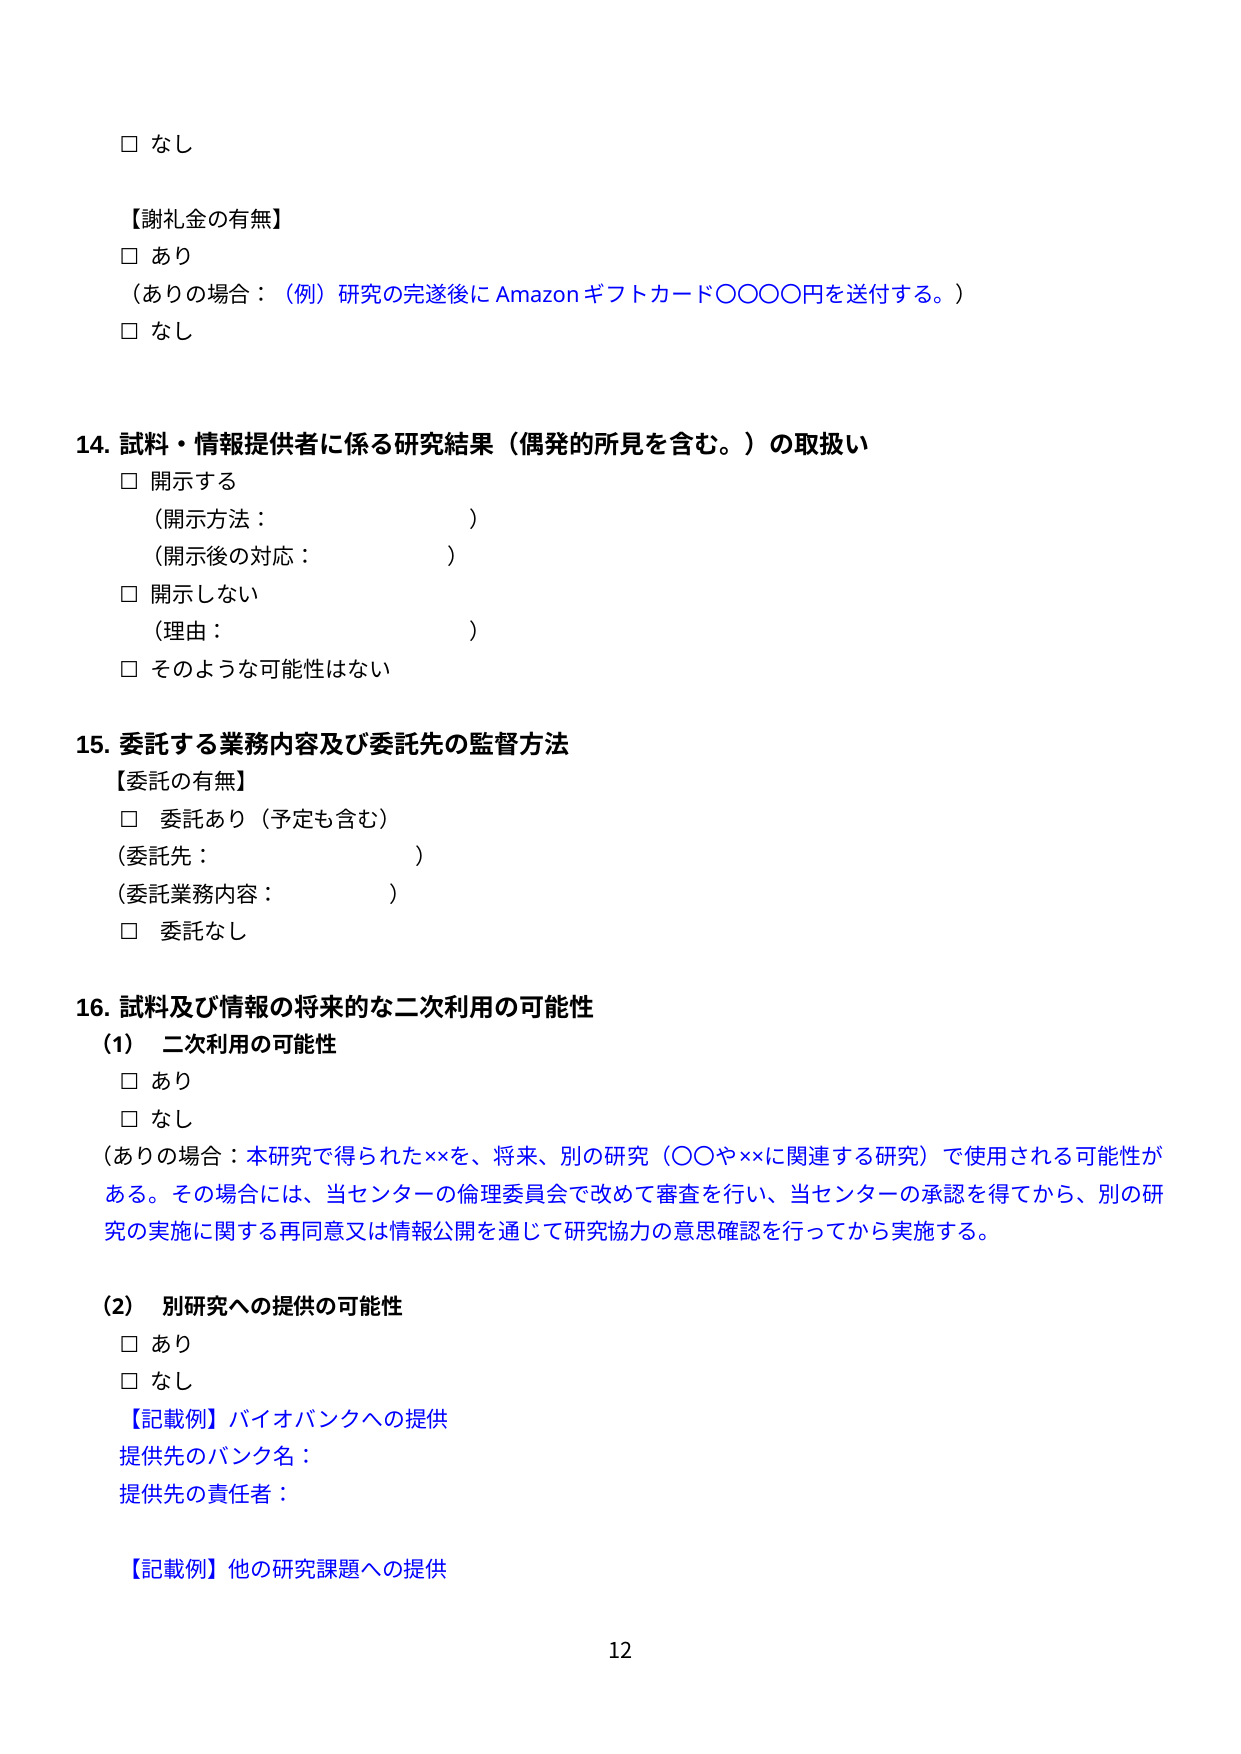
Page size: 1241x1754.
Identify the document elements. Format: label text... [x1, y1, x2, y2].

text 委託なし [104, 911, 1165, 949]
list 提供先の責任者： [119, 1474, 1165, 1511]
list なし [119, 1099, 1165, 1136]
list 提供先のバンク名： [119, 1436, 1165, 1474]
text （開示後の対応： ） [119, 536, 1165, 574]
text 開示しない [119, 574, 1165, 611]
text 【謝礼金の有無】 [119, 199, 1165, 236]
text （開示方法： ） [119, 499, 1165, 536]
text ☐ なし [119, 124, 1165, 161]
subtitle 委託する業務内容及び委託先の監督方法 [76, 724, 1165, 761]
text （ありの場合：（例）研究の完遂後にAmazonギフトカード〇〇〇〇円を送付する。） [119, 274, 1165, 311]
text 開示する [119, 461, 1165, 499]
subtitle 試料及び情報の将来的な二次利用の可能性 [76, 986, 1165, 1024]
list 別研究への提供の可能性 [90, 1286, 1165, 1324]
list 【記載例】他の研究課題への提供 [119, 1549, 1165, 1586]
list 【記載例】バイオバンクへの提供 [119, 1399, 1165, 1436]
list なし [119, 1361, 1165, 1399]
text 【委託の有無】 [104, 761, 1165, 799]
text ☐ なし [119, 311, 1165, 349]
text ☐ あり [119, 236, 1165, 274]
text （ありの場合：本研究で得られた××を、将来、別の研究（〇〇や××に関連する研究）で使用される可能性がある。その場合には、当センターの倫理委員会で改めて審査を行い、当センターの承認を得てから、別の研究の実施に関する再同意又は情報公開を通じて研究協力の意思確認を行ってから実施する。 [90, 1136, 1165, 1249]
list あり [119, 1324, 1165, 1361]
text （委託先： ） [104, 836, 1165, 874]
text （委託業務内容： ） [104, 874, 1165, 911]
text （理由： ） [119, 611, 1165, 649]
text そのような可能性はない [119, 649, 1165, 686]
subtitle 試料・情報提供者に係る研究結果（偶発的所見を含む。）の取扱い [76, 424, 1165, 461]
list 二次利用の可能性 [90, 1024, 1165, 1061]
text 委託あり（予定も含む） [104, 799, 1165, 836]
list あり [119, 1061, 1165, 1099]
